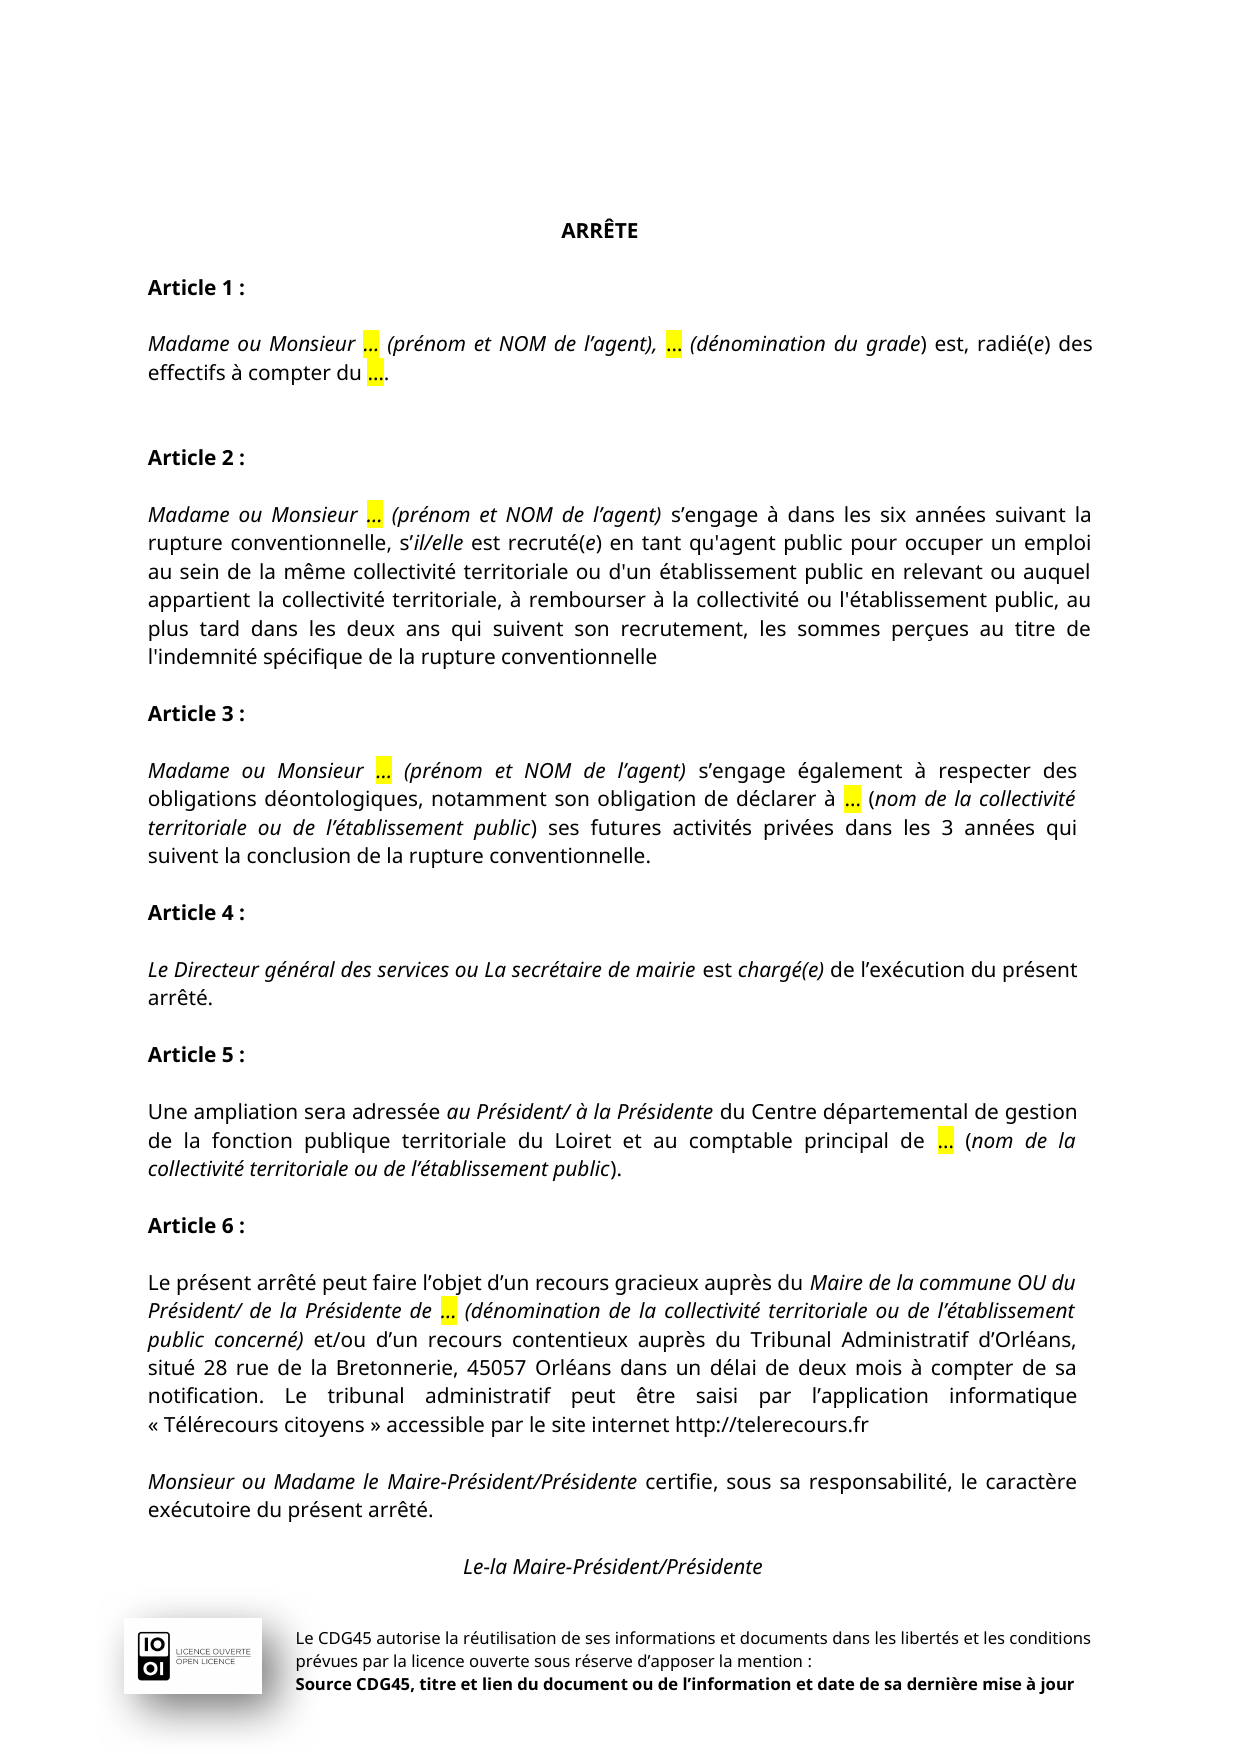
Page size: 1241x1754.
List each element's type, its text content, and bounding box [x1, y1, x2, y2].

text Article 1 : [148, 273, 1093, 301]
text Le Directeur général des services ou La secrétaire de mairie est chargé(e) de l’exécution du présent arrêté. [148, 955, 1078, 1012]
text Le-la Maire-Président/Présidente [148, 1552, 1078, 1581]
text Article 5 : [148, 1040, 1078, 1069]
text Article 4 : [148, 898, 1078, 927]
picture [124, 1618, 262, 1694]
text Monsieur ou Madame le Maire-Président/Présidente certifie, sous sa responsabilité, le caractère exécutoire du présent arrêté. [148, 1467, 1078, 1524]
text Une ampliation sera adressée au Président/ à la Présidente du Centre départemental de gestion de la fonction publique territoriale du Loiret et au comptable principal de … (nom de la collectivité territoriale ou de l’établissement public). [148, 1097, 1078, 1183]
text Article 3 : [148, 699, 1078, 728]
text Article 2 : [148, 443, 1093, 472]
text Madame ou Monsieur … (prénom et NOM de l’agent), … (dénomination du grade) est, radié(e) des effectifs à compter du …. [148, 329, 1093, 386]
text Article 6 : [148, 1211, 1078, 1239]
text Le présent arrêté peut faire l’objet d’un recours gracieux auprès du Maire de la commune OU du Président/ de la Présidente de … (dénomination de la collectivité territoriale ou de l’établissement public concerné) et/ou d’un recours contentieux auprès du Tribunal Administratif d’Orléans, situé 28 rue de la Bretonnerie, 45057 Orléans dans un délai de deux mois à compter de sa notification. Le tribunal administratif peut être saisi par l’application informatique « Télérecours citoyens » accessible par le site internet http://telerecours.fr [148, 1268, 1078, 1438]
text ARRÊTE [148, 216, 1093, 244]
text Madame ou Monsieur … (prénom et NOM de l’agent) s’engage à dans les six années suivant la rupture conventionnelle, s’il/elle est recruté(e) en tant qu'agent public pour occuper un emploi au sein de la même collectivité territoriale ou d'un établissement public en relevant ou auquel appartient la collectivité territoriale, à rembourser à la collectivité ou l'établissement public, au plus tard dans les deux ans qui suivent son recrutement, les sommes perçues au titre de l'indemnité spécifique de la rupture conventionnelle [148, 500, 1093, 671]
text Madame ou Monsieur … (prénom et NOM de l’agent) s’engage également à respecter des obligations déontologiques, notamment son obligation de déclarer à … (nom de la collectivité territoriale ou de l’établissement public) ses futures activités privées dans les 3 années qui suivent la conclusion de la rupture conventionnelle. [148, 756, 1078, 870]
